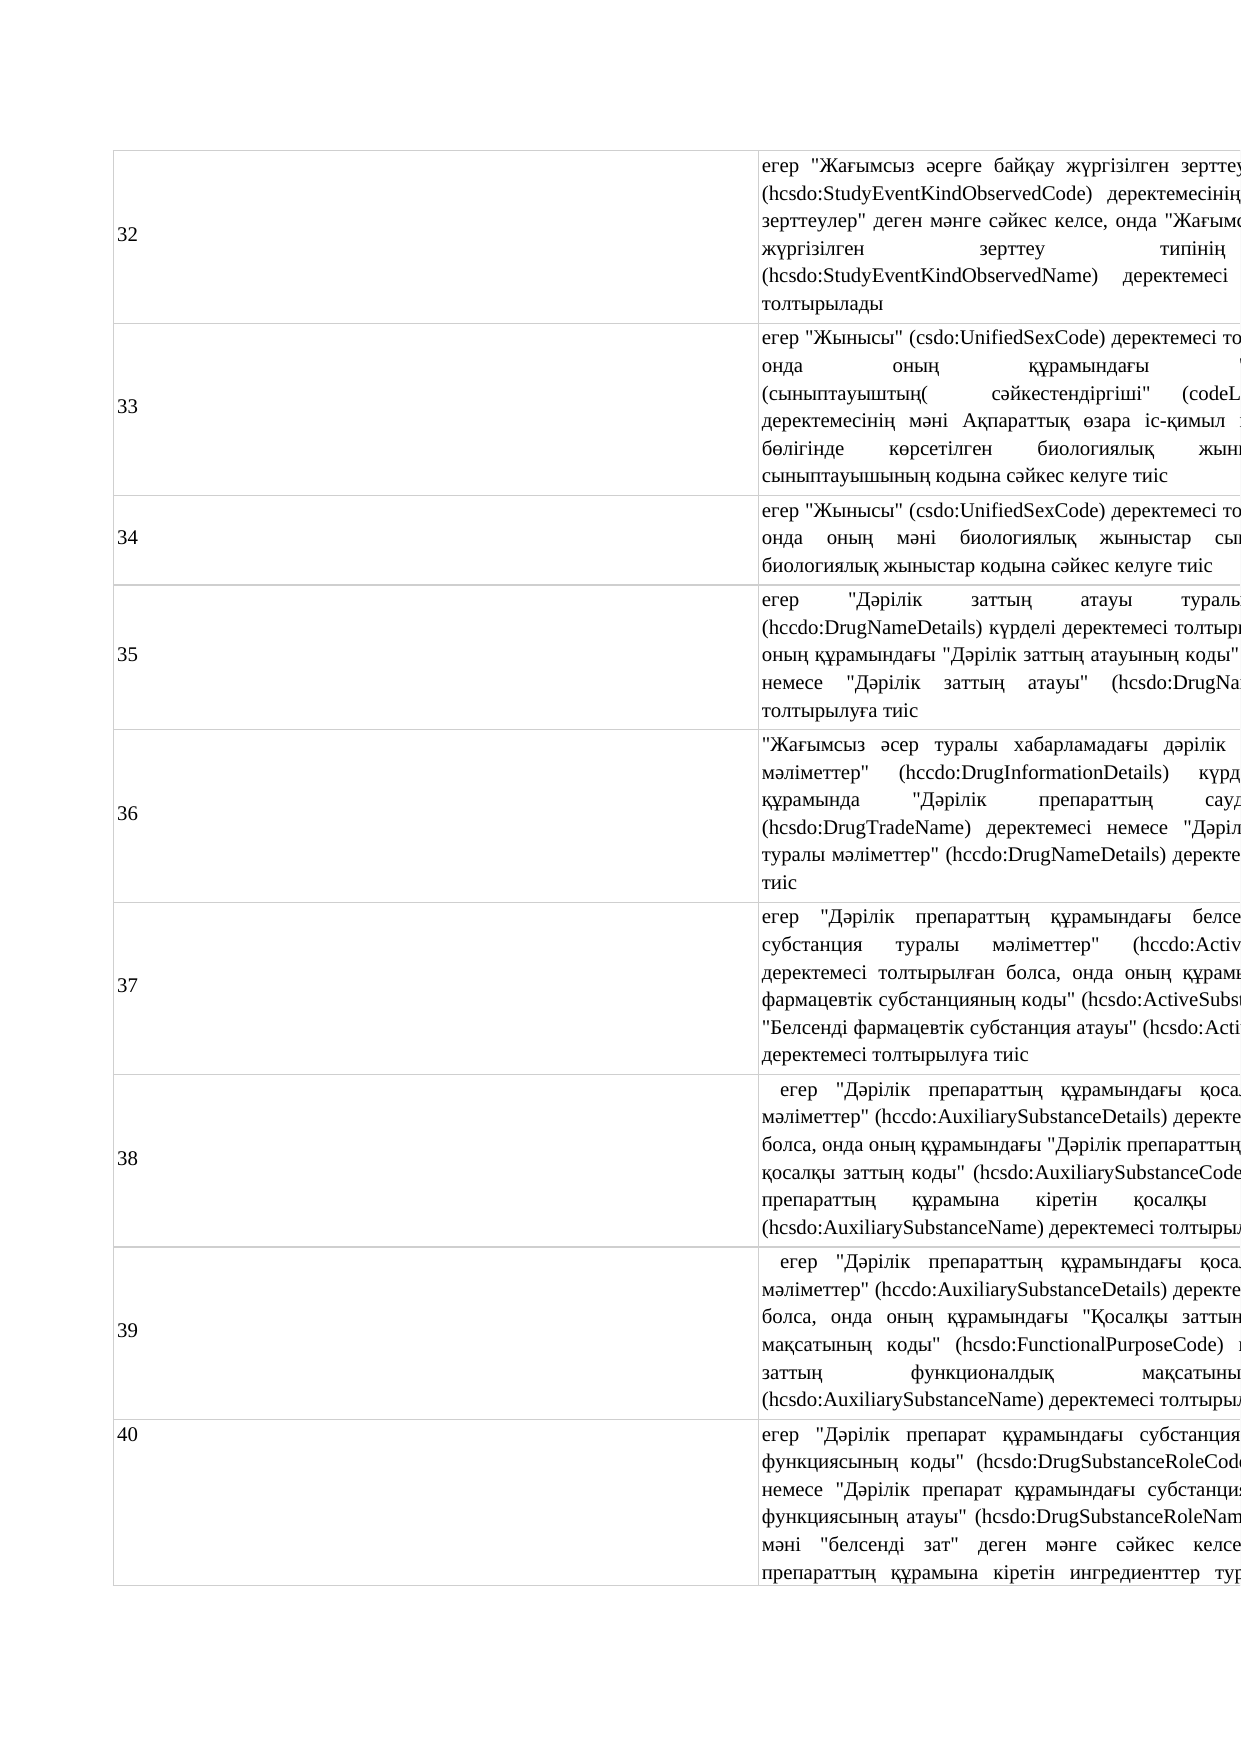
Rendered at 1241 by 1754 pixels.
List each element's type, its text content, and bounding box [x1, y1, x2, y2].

table_cell егер "Жынысы" (csdo:UnifiedSexCode) деректемесі толтырылған болса, онда оның құрамындағы "анықтамалықтың (сыныптауыштың( сәйкестендіргіші" (codeListId атрибуты) деректемесінің мәні Ақпараттық өзара іс-қимыл қағидасының VII бөлігінде көрсетілген биологиялық жыныстар түрлері сыныптауышының кодына сәйкес келуге тиіс [759, 324, 1240, 495]
table_cell 32 [114, 151, 758, 322]
table_cell 40 [114, 1420, 758, 1585]
table_cell 39 [114, 1248, 758, 1419]
table_cell "Жағымсыз әсер туралы хабарламадағы дәрілік препарат туралы мәліметтер" (hccdo:DrugInformationDetails) күрделі деректемесі құрамында "Дәрілік препараттың саудалық атауы" (hcsdo:‌Drug‌Trade‌Name) деректемесі немесе "Дәрілік заттың атауы туралы мәліметтер" (hccdo:DrugNameDetails) деректемесі толтырылуға тиіс [759, 730, 1240, 902]
table_cell егер "Дәрілік препараттың құрамындағы қосалқы зат туралы мәліметтер" (hccdo:‌Auxiliary‌Substance‌Details) деректемесі толтырылған болса, онда оның құрамындағы "Дәрілік препараттың құрамына кіретін қосалқы заттың коды" (hcsdo:‌Auxiliary‌Substance‌Code) немесе "Дәрілік препараттың құрамына кіретін қосалқы заттың атауы" (hcsdo:AuxiliarySubstanceName) деректемесі толтырылуға тиіс [759, 1075, 1240, 1246]
table_cell егер "Жағымсыз әсерге байқау жүргізілген зерттеу типінің коды " (hcsdo:‌StudyEventKindObservedCode) деректемесінің мәні "басқа да зерттеулер" деген мәнге сәйкес келсе, онда "Жағымсыз әсерге байқау жүргізілген зерттеу типінің атауы" (hcsdo:StudyEventKindObservedName) деректемесі міндетті түрде толтырылады [759, 151, 1240, 322]
table_cell 38 [114, 1075, 758, 1246]
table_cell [759, 1420, 1240, 1585]
table_cell 36 [114, 730, 758, 902]
table_cell 35 [114, 586, 758, 729]
table_cell 37 [114, 903, 758, 1074]
table_cell егер "Дәрілік заттың атауы туралы мәліметтер" (hccdo:DrugNameDetails) күрделі деректемесі толтырылған болса, онда оның құрамындағы "Дәрілік заттың атауының коды" (hcsdo:DrugCode) немесе "Дәрілік заттың атауы" (hcsdo:DrugName) деректемесі толтырылуға тиіс [759, 586, 1240, 729]
table_cell 33 [114, 324, 758, 495]
table_cell егер "Жынысы" (csdo:UnifiedSexCode) деректемесі толтырылған болса, онда оның мәні биологиялық жыныстар сыныптауышындағы биологиялық жыныстар кодына сәйкес келуге тиіс [759, 496, 1240, 584]
table_cell 34 [114, 496, 758, 584]
table_cell егер "Дәрілік препараттың құрамындағы белсенді фармацевтік субстанция туралы мәліметтер" (hccdo:ActiveSubstanceDetails) деректемесі толтырылған болса, онда оның құрамындағы "Белсенді фармацевтік субстанцияның коды" (hcsdo:‌Active‌Substance‌Code) немесе "Белсенді фармацевтік субстанция атауы" (hcsdo:‌Active‌Substance‌Name) деректемесі толтырылуға тиіс [759, 903, 1240, 1074]
table_cell егер "Дәрілік препараттың құрамындағы қосалқы зат туралы мәліметтер" (hccdo:AuxiliarySubstanceDetails) деректемесі толтырылған болса, онда оның құрамындағы "Қосалқы заттың функционалдық мақсатының коды" (hcsdo:FunctionalPurposeCode) немесе "Қосалқы заттың функционалдық мақсатының атауы" (hcsdo:AuxiliarySubstanceName) деректемесі толтырылуға тиіс [759, 1248, 1240, 1419]
